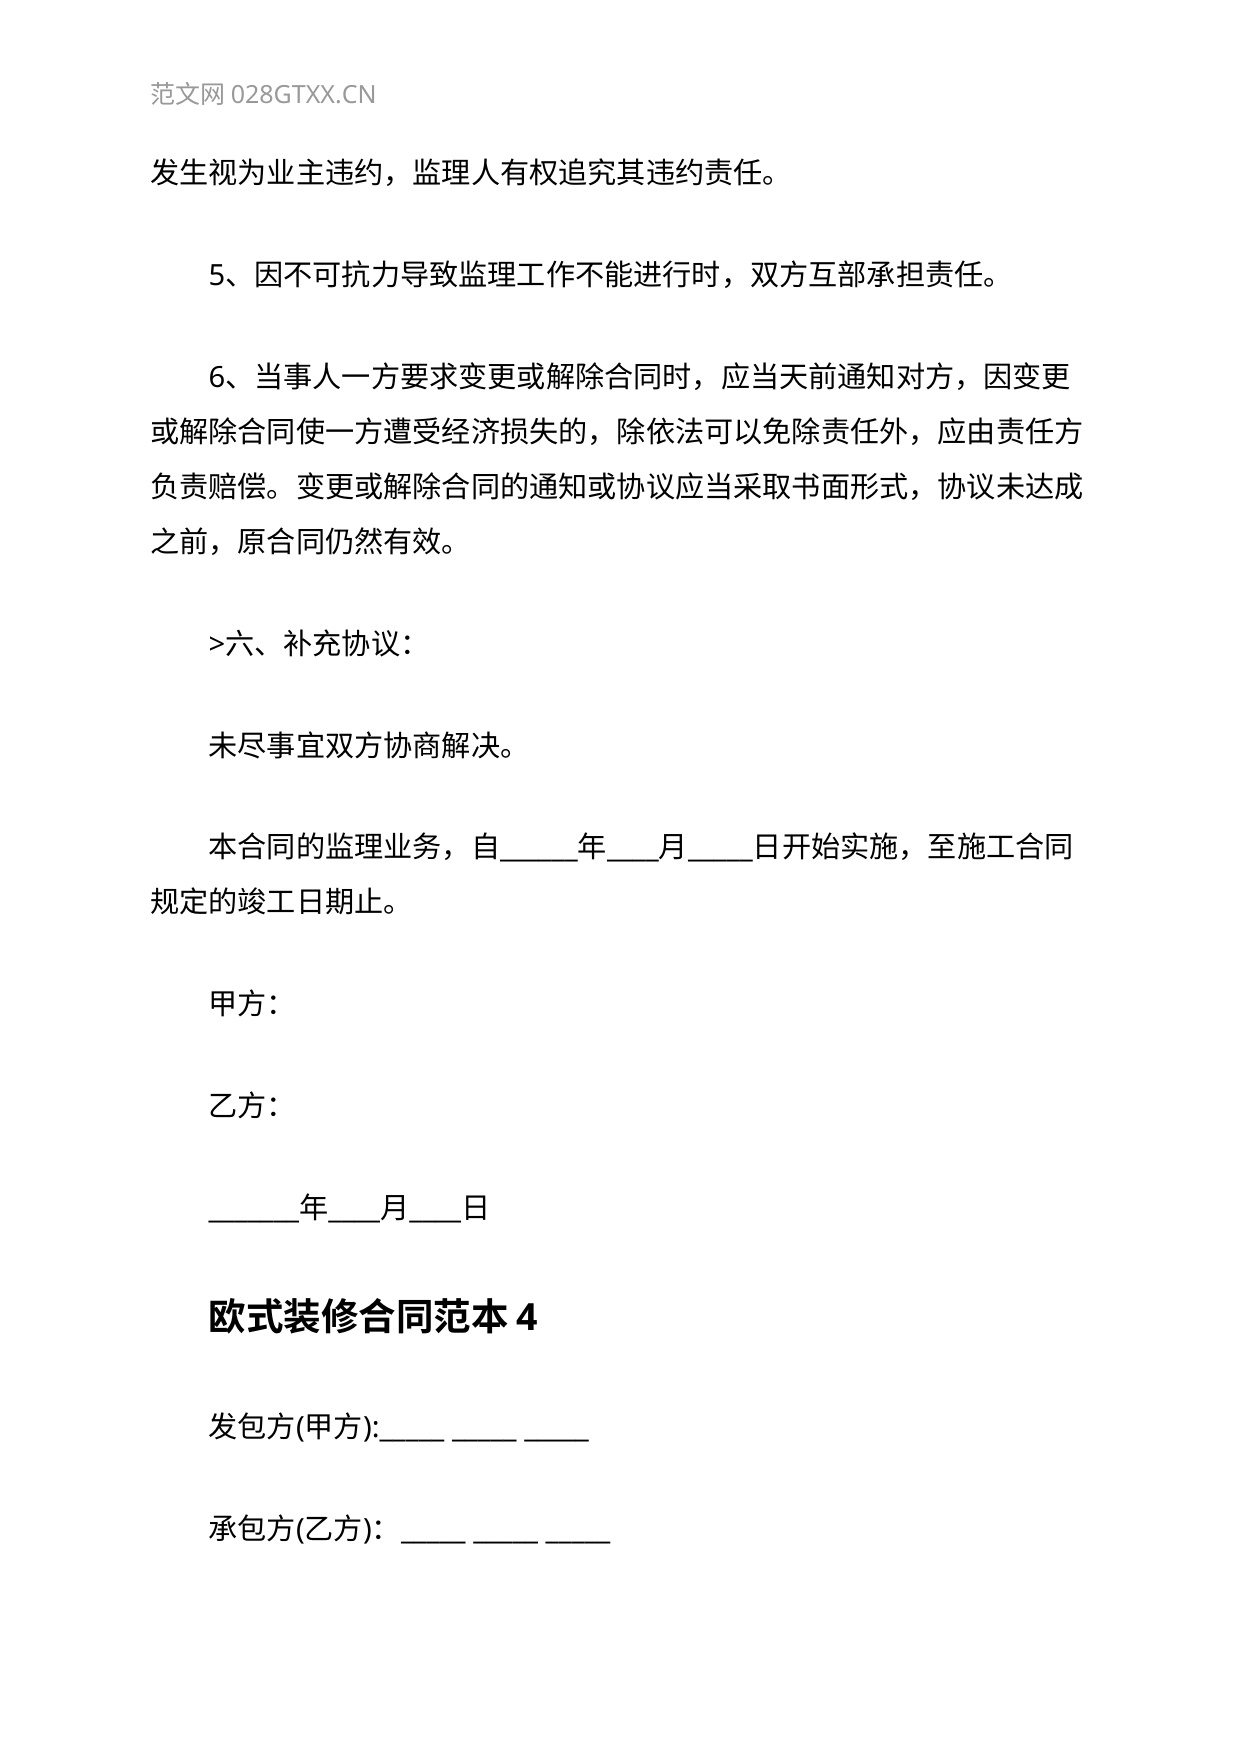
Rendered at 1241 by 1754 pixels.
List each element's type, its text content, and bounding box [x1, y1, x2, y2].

text 甲方： [150, 981, 1090, 1023]
text 承包方(乙方)：_____ _____ _____ [150, 1506, 1090, 1548]
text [150, 150, 1090, 192]
text 发包方(甲方):_____ _____ _____ [150, 1404, 1090, 1446]
text 未尽事宜双方协商解决。 [150, 722, 1090, 764]
text 6、当事人一方要求变更或解除合同时，应当天前通知对方，因变更或解除合同使一方遭受经济损失的，除依法可以免除责任外，应由责任方负责赔偿。变更或解除合同的通知或协议应当采取书面形式，协议未达成之前，原合同仍然有效。 [150, 354, 1090, 561]
text 本合同的监理业务，自______年____月_____日开始实施，至施工合同规定的竣工日期止。 [150, 824, 1090, 921]
text 乙方： [150, 1083, 1090, 1125]
text 5、因不可抗力导致监理工作不能进行时，双方互部承担责任。 [150, 252, 1090, 294]
text _______年____月____日 [150, 1184, 1090, 1227]
text >六、补充协议： [150, 620, 1090, 663]
text 欧式装修合同范本4 [150, 1286, 1090, 1341]
